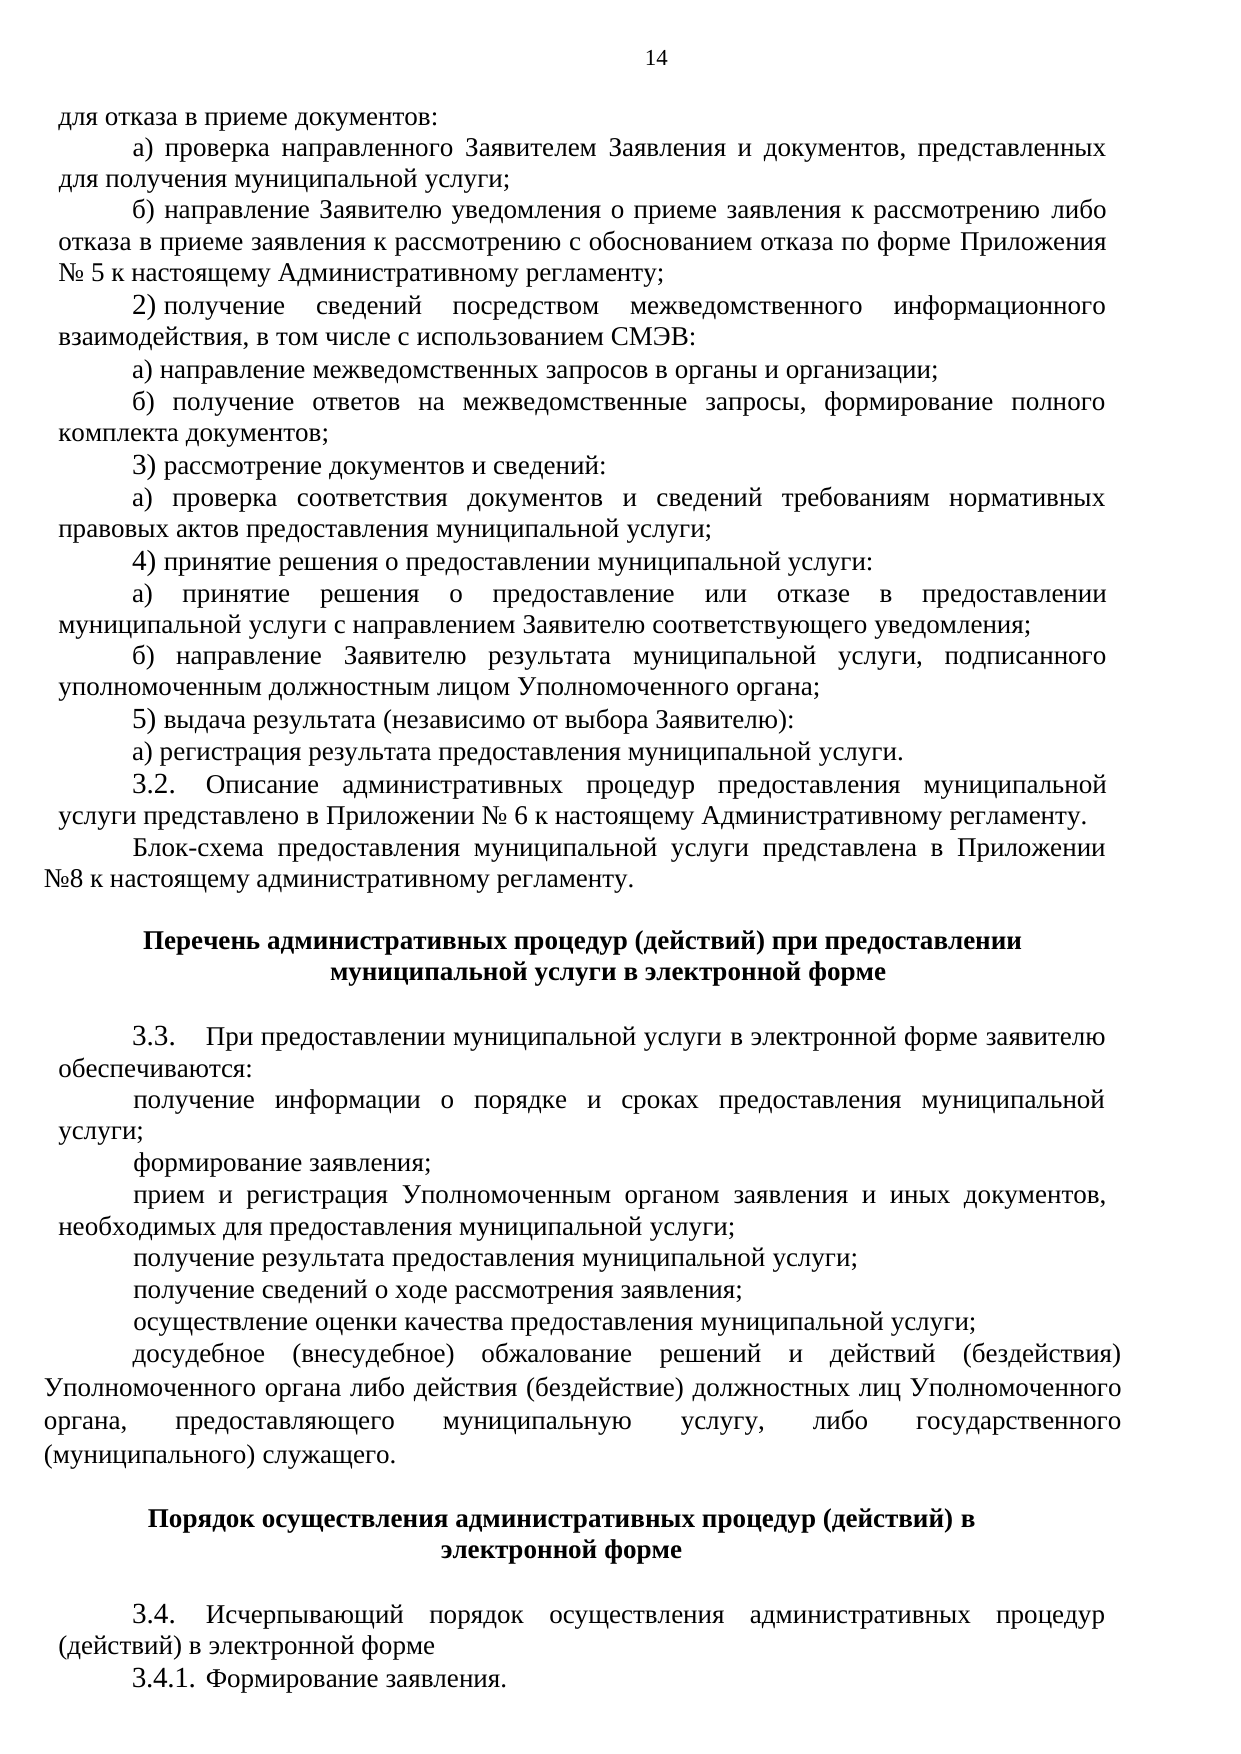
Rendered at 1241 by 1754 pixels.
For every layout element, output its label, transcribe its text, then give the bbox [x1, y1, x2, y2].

text а) направление межведомственных запросов в органы и организации; [132, 352, 1121, 385]
text а) принятие решения о предоставление или отказе в предоставлении муниципальной услуги с направлением Заявителю соответствующего уведомления; [58, 577, 1107, 639]
list а) проверка направленного Заявителем Заявления и документов, представленных для получения муниципальной услуги; [58, 131, 1106, 193]
text получение информации о порядке и сроках предоставления муниципальной услуги; [58, 1083, 1106, 1145]
list принятие решения о предоставлении муниципальной услуги: [58, 543, 1106, 577]
text б) направление Заявителю уведомления о приеме заявления к рассмотрению либо отказа в приеме заявления к рассмотрению с обоснованием отказа по форме Приложения № 5 к настоящему Административному регламенту; [58, 193, 1107, 287]
list прием и проверка комплектности документов на наличие/отсутствие оснований для отказа в приеме документов: [58, 100, 1106, 131]
list Блок-схема предоставления муниципальной услуги представлена в Приложении №8 к настоящему административному регламенту. [44, 831, 1107, 893]
text досудебное (внесудебное) обжалование решений и действий (бездействия) Уполномоченного органа либо действия (бездействие) должностных лиц Уполномоченного органа, предоставляющего муниципальную услугу, либо государственного (муниципального) служащего. [44, 1336, 1121, 1470]
text получение сведений о ходе рассмотрения заявления; [133, 1272, 1121, 1305]
list выдача результата (независимо от выбора Заявителю): [132, 701, 1121, 735]
list Формирование заявления. [132, 1661, 1121, 1694]
text а) регистрация результата предоставления муниципальной услуги. [58, 735, 1106, 766]
text осуществление оценки качества предоставления муниципальной услуги; [58, 1305, 1106, 1336]
text а) проверка соответствия документов и сведений требованиям нормативных правовых актов предоставления муниципальной услуги; [58, 481, 1106, 543]
subtitle Перечень административных процедур (действий) при предоставлении муниципальной услуги в электронной форме [108, 924, 1057, 987]
text б) направление Заявителю результата муниципальной услуги, подписанного уполномоченным должностным лицом Уполномоченного органа; [58, 639, 1107, 701]
list Описание административных процедур предоставления муниципальной услуги представлено в Приложении № 6 к настоящему Административному регламенту. [58, 766, 1107, 831]
list Исчерпывающий порядок осуществления административных процедур (действий) в электронной форме [58, 1596, 1106, 1661]
text формирование заявления; [133, 1145, 1121, 1178]
list рассмотрение документов и сведений: [132, 447, 1121, 481]
list При предоставлении муниципальной услуги в электронной форме заявителю обеспечиваются: [58, 1018, 1106, 1083]
text б) получение ответов на межведомственные запросы, формирование полного комплекта документов; [58, 385, 1106, 447]
text прием и регистрация Уполномоченным органом заявления и иных документов, необходимых для предоставления муниципальной услуги; [58, 1178, 1107, 1241]
text получение результата предоставления муниципальной услуги; [58, 1241, 1106, 1272]
subtitle Порядок осуществления административных процедур (действий) в электронной форме [148, 1502, 1018, 1564]
list получение сведений посредством межведомственного информационного взаимодействия, в том числе с использованием СМЭВ: [58, 287, 1106, 352]
